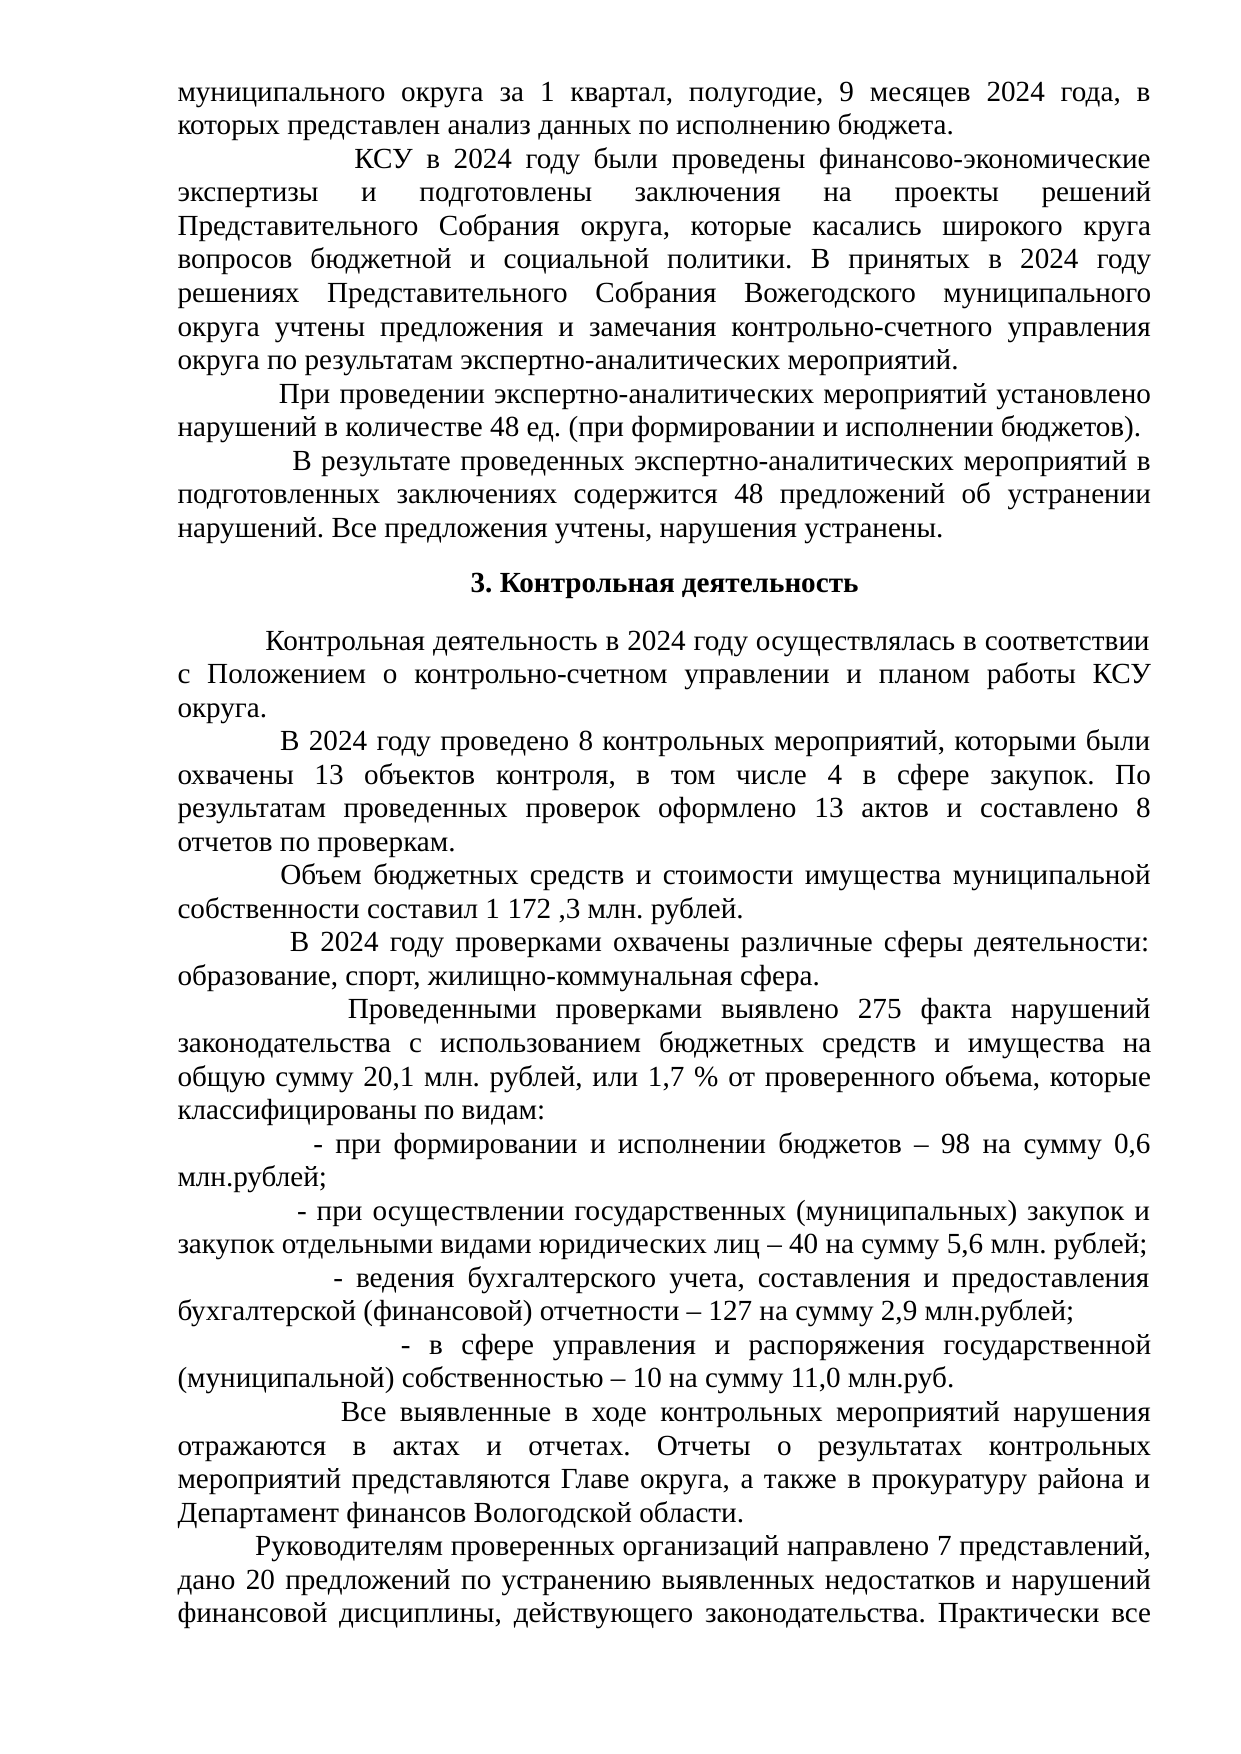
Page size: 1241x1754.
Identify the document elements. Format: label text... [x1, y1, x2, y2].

text - при формировании и исполнении бюджетов – 98 на сумму 0,6 млн.рублей; [177, 1126, 1152, 1193]
text - при осуществлении государственных (муниципальных) закупок и закупок отдельными видами юридических лиц – 40 на сумму 5,6 млн. рублей; [177, 1193, 1152, 1260]
text - ведения бухгалтерского учета, составления и предоставления бухгалтерской (финансовой) отчетности – 127 на сумму 2,9 млн.рублей; [177, 1260, 1152, 1327]
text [177, 1528, 1152, 1629]
text Проведенными проверками выявлено 275 факта нарушений законодательства с использованием бюджетных средств и имущества на общую сумму 20,1 млн. рублей, или 1,7 % от проверенного объема, которые классифицированы по видам: [177, 992, 1152, 1126]
text Контрольная деятельность в 2024 году осуществлялась в соответствии с Положением о контрольно-счетном управлении и планом работы КСУ округа. [177, 623, 1152, 723]
text КСУ в 2024 году были проведены финансово-экономические экспертизы и подготовлены заключения на проекты решений Представительного Собрания округа, которые касались широкого круга вопросов бюджетной и социальной политики. В принятых в 2024 году решениях Представительного Собрания Вожегодского муниципального округа учтены предложения и замечания контрольно-счетного управления округа по результатам экспертно-аналитических мероприятий. [177, 141, 1152, 376]
text Объем бюджетных средств и стоимости имущества муниципальной собственности составил 1 172 ,3 млн. рублей. [177, 857, 1152, 924]
text При проведении экспертно-аналитических мероприятий установлено нарушений в количестве 48 ед. (при формировании и исполнении бюджетов). [177, 376, 1152, 443]
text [177, 74, 1152, 141]
text Все выявленные в ходе контрольных мероприятий нарушения отражаются в актах и отчетах. Отчеты о результатах контрольных мероприятий представляются Главе округа, а также в прокуратуру района и Департамент финансов Вологодской области. [177, 1394, 1152, 1528]
text В 2024 году проверками охвачены различные сферы деятельности: образование, спорт, жилищно-коммунальная сфера. [177, 924, 1152, 992]
text - в сфере управления и распоряжения государственной (муниципальной) собственностью – 10 на сумму 11,0 млн.руб. [177, 1327, 1152, 1394]
text 3. Контрольная деятельность [177, 565, 1152, 598]
text В 2024 году проведено 8 контрольных мероприятий, которыми были охвачены 13 объектов контроля, в том числе 4 в сфере закупок. По результатам проведенных проверок оформлено 13 актов и составлено 8 отчетов по проверкам. [177, 723, 1152, 857]
text В результате проведенных экспертно-аналитических мероприятий в подготовленных заключениях содержится 48 предложений об устранении нарушений. Все предложения учтены, нарушения устранены. [177, 443, 1152, 543]
